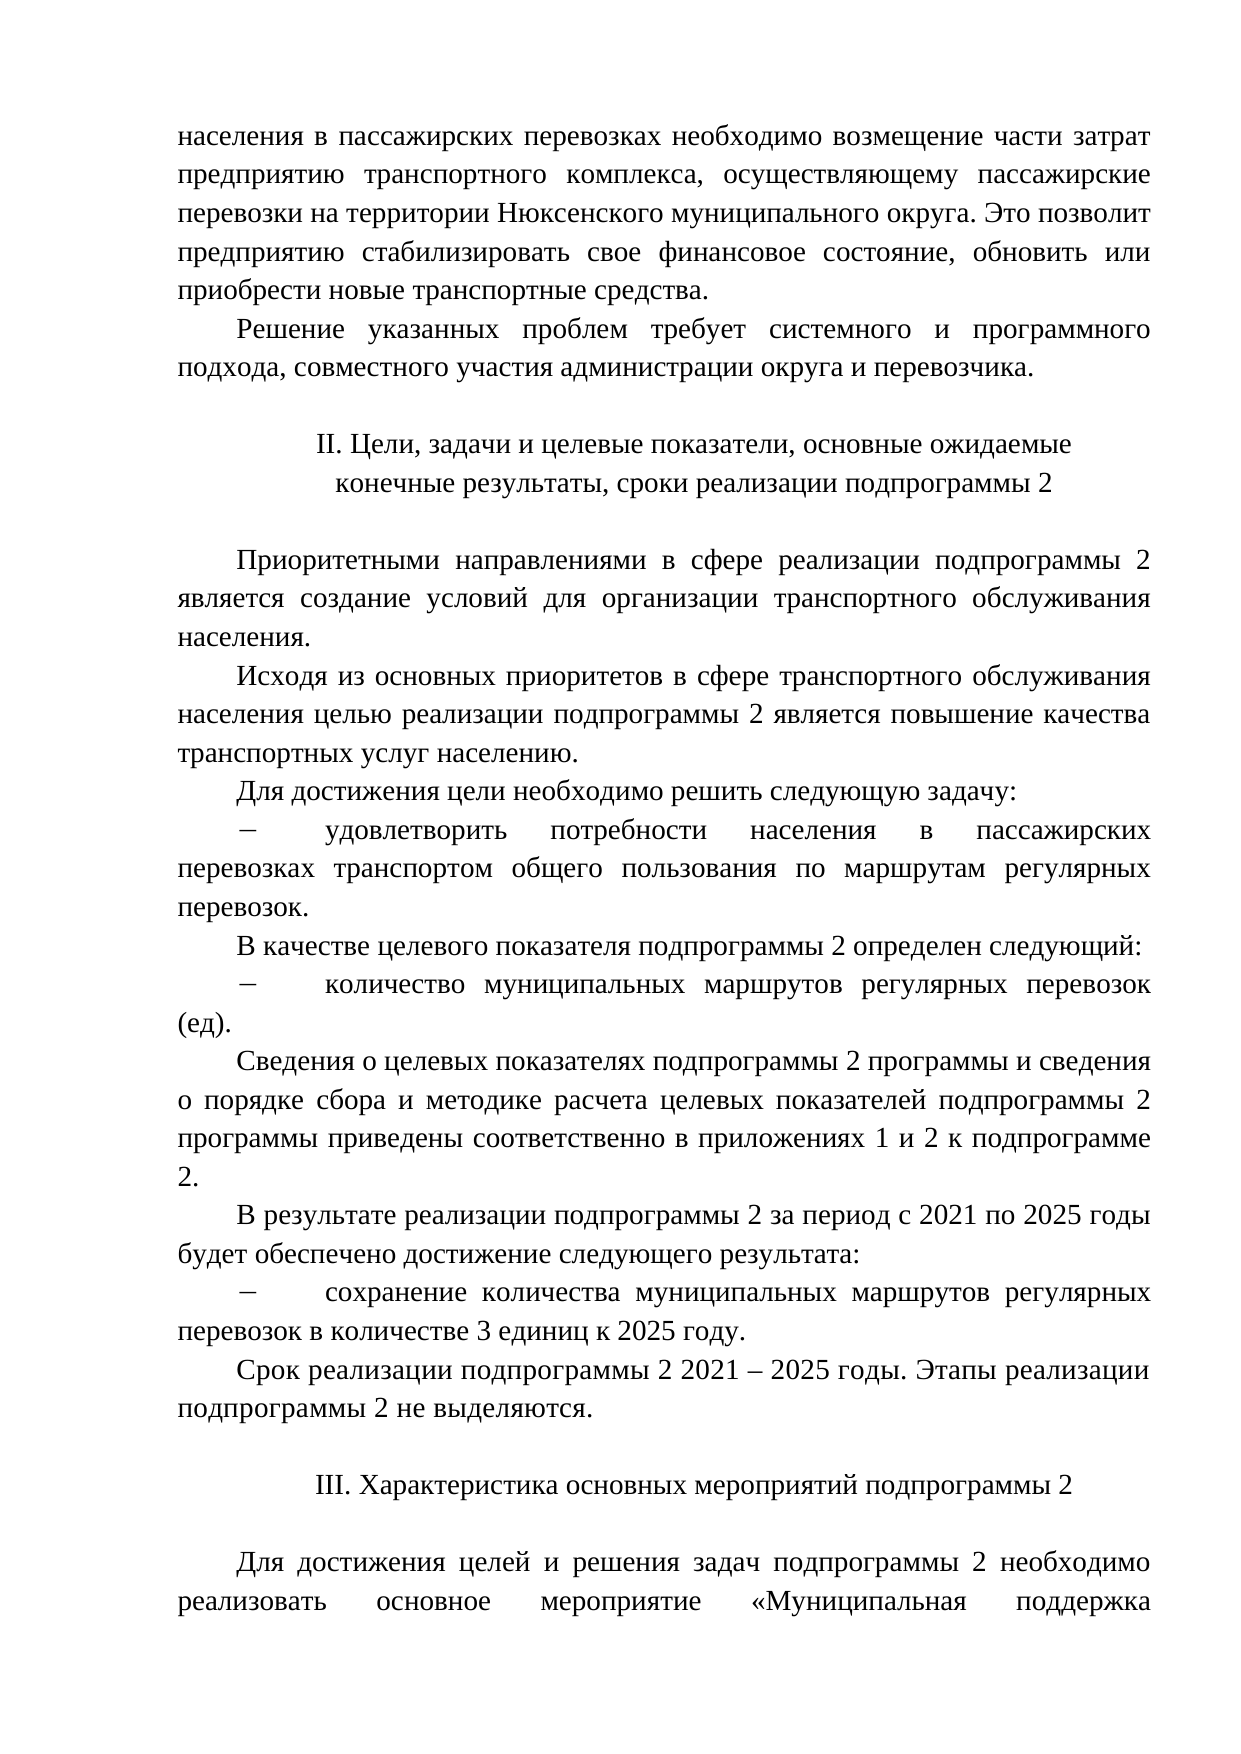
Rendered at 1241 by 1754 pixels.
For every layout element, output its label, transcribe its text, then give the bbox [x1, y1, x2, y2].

list сохранение количества муниципальных маршрутов регулярных перевозок в количестве 3 единиц к 2025 году. [177, 1274, 1152, 1347]
text В качестве целевого показателя подпрограммы 2 определен следующий: [177, 928, 1152, 961]
text Сведения о целевых показателях подпрограммы 2 программы и сведения о порядке сбора и методике расчета целевых показателей подпрограммы 2 программы приведены соответственно в приложениях 1 и 2 к подпрограмме 2. [177, 1043, 1152, 1192]
text II. Цели, задачи и целевые показатели, основные ожидаемые [177, 426, 1152, 460]
text В результате реализации подпрограммы 2 за период с 2021 по 2025 годы будет обеспечено достижение следующего результата: [177, 1197, 1152, 1269]
text конечные результаты, сроки реализации подпрограммы 2 [177, 465, 1152, 498]
text Приоритетными направлениями в сфере реализации подпрограммы 2 является создание условий для организации транспортного обслуживания населения. [177, 542, 1152, 653]
list количество муниципальных маршрутов регулярных перевозок (ед). [177, 966, 1152, 1038]
list удовлетворить потребности населения в пассажирских перевозках транспортом общего пользования по маршрутам регулярных перевозок. [177, 812, 1152, 923]
text III. Характеристика основных мероприятий подпрограммы 2 [177, 1467, 1152, 1501]
text Исходя из основных приоритетов в сфере транспортного обслуживания населения целью реализации подпрограммы 2 является повышение качества транспортных услуг населению. [177, 658, 1152, 768]
text Срок реализации подпрограммы 2 2021 – 2025 годы. Этапы реализации подпрограммы 2 не выделяются. [177, 1352, 1152, 1424]
text Решение указанных проблем требует системного и программного подхода, совместного участия администрации округа и перевозчика. [177, 311, 1152, 383]
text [177, 1544, 1152, 1617]
text Для достижения цели необходимо решить следующую задачу: [177, 773, 1152, 807]
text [177, 118, 1152, 306]
